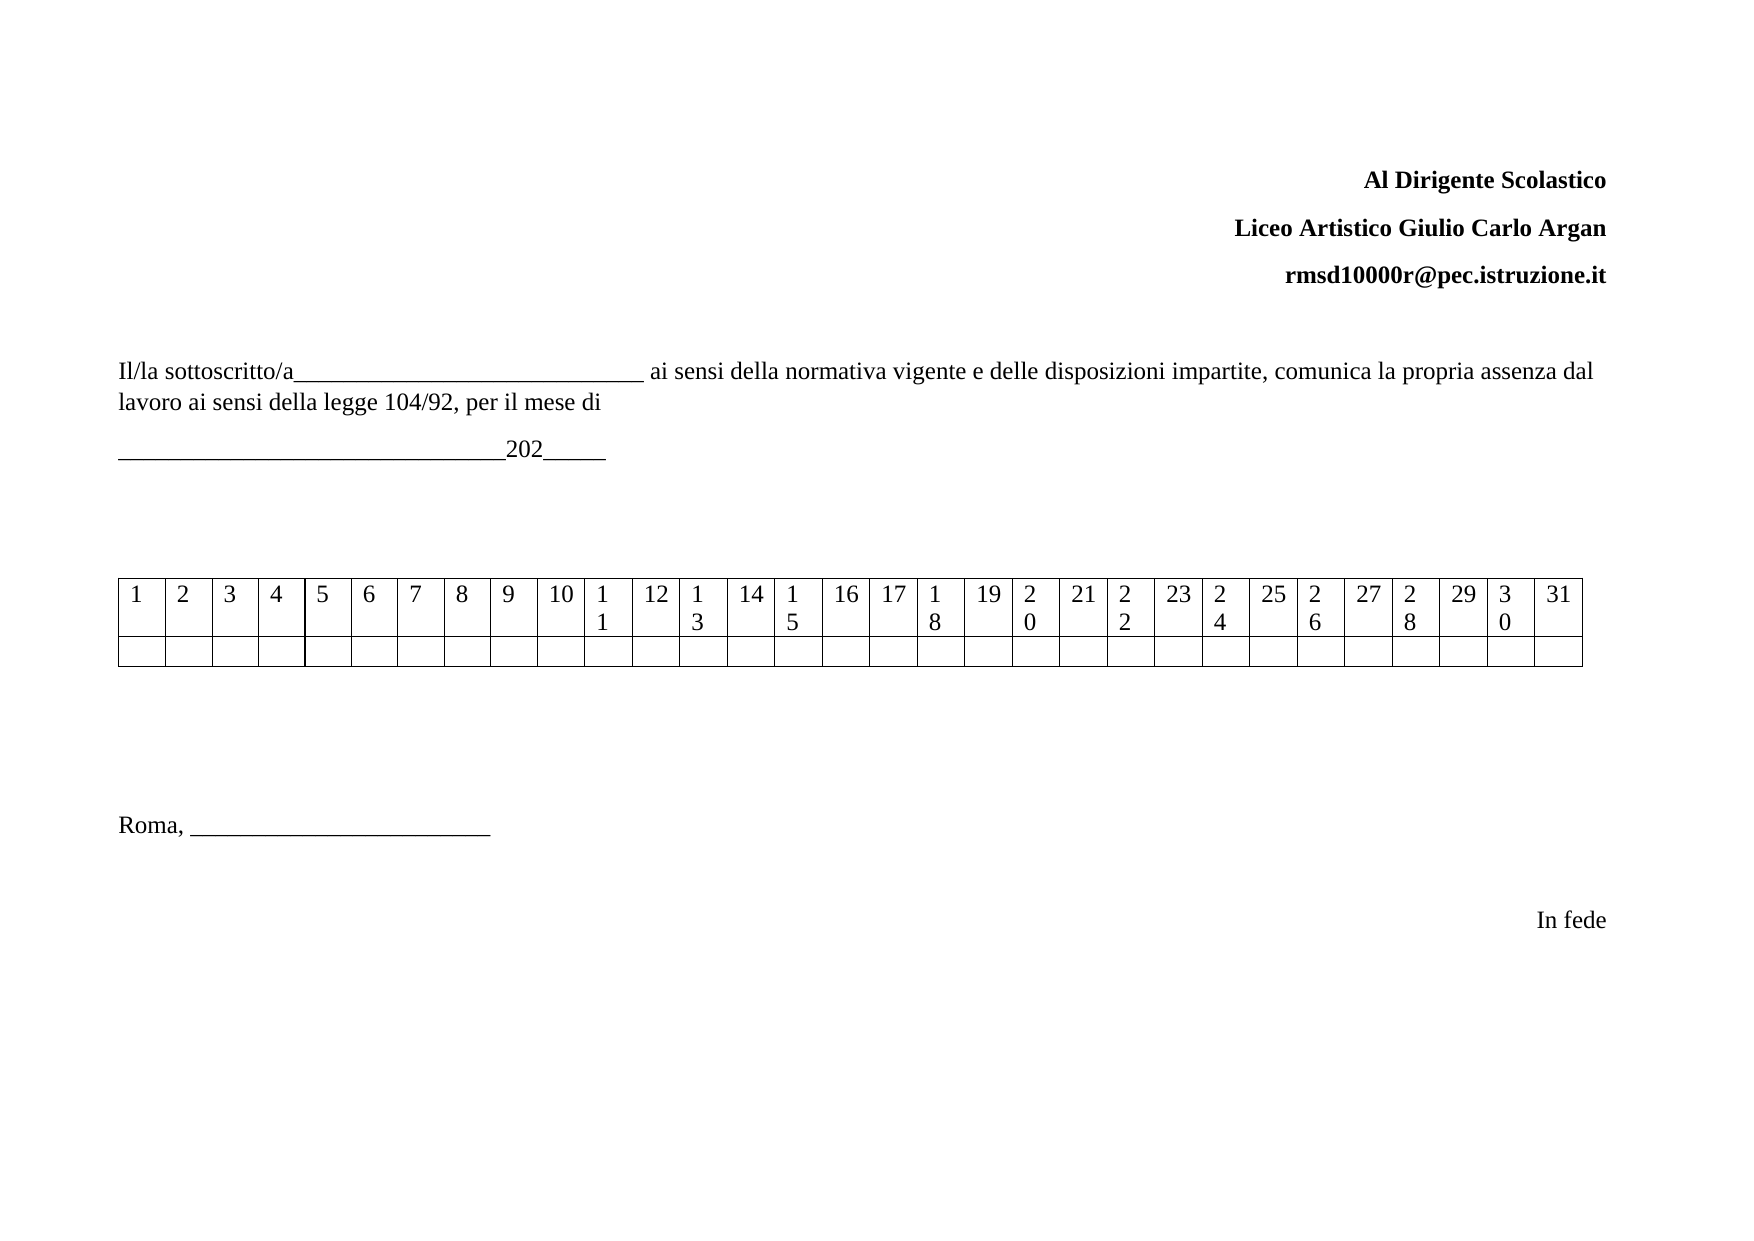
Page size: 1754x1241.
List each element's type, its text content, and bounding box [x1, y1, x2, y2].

table_header 20 [1013, 579, 1059, 636]
table_cell [1345, 637, 1392, 666]
table_header 12 [633, 579, 679, 636]
table_header 27 [1345, 579, 1392, 636]
table_cell [352, 637, 397, 666]
table_header 10 [538, 579, 584, 636]
table_header 5 [306, 579, 351, 636]
text Il/la sottoscritto/a____________________________ ai sensi della normativa vigente e delle disposizioni impartite, comunica la propria assenza dal lavoro ai sensi della legge 104/92, per il mese di [118, 356, 1606, 416]
table_header 13 [680, 579, 727, 636]
table_header 28 [1393, 579, 1439, 636]
table_cell [538, 637, 584, 666]
table_cell [306, 637, 351, 666]
table_header 8 [445, 579, 490, 636]
table_header 17 [870, 579, 917, 636]
table_header 9 [491, 579, 537, 636]
table_header 16 [823, 579, 869, 636]
table_cell [119, 637, 165, 666]
table_cell [398, 637, 444, 666]
table_cell [1155, 637, 1202, 666]
table_cell [585, 637, 632, 666]
table_header 6 [352, 579, 397, 636]
table_header 15 [775, 579, 822, 636]
table_cell [870, 637, 917, 666]
table_cell [775, 637, 822, 666]
table_header 2 [166, 579, 212, 636]
table_cell [1108, 637, 1154, 666]
table_cell [1203, 637, 1249, 666]
table_header 18 [918, 579, 964, 636]
table_header 22 [1108, 579, 1154, 636]
text Al Dirigente Scolastico [118, 165, 1606, 194]
table_header 19 [965, 579, 1012, 636]
table_header 25 [1250, 579, 1297, 636]
table_cell [213, 637, 258, 666]
table_cell [1250, 637, 1297, 666]
table_header 11 [585, 579, 632, 636]
table_header 24 [1203, 579, 1249, 636]
table_header 3 [213, 579, 258, 636]
table_cell [259, 637, 304, 666]
text Roma, ________________________ [118, 810, 1606, 839]
table_cell [491, 637, 537, 666]
text In fede [118, 906, 1606, 934]
text rmsd10000r@pec.istruzione.it [118, 260, 1606, 289]
table_header 29 [1440, 579, 1487, 636]
table_header 30 [1488, 579, 1534, 636]
table_header 4 [259, 579, 304, 636]
table_header 21 [1060, 579, 1107, 636]
table_cell [1298, 637, 1344, 666]
table_header 23 [1155, 579, 1202, 636]
text _______________________________202_____ [118, 434, 1606, 463]
table_cell [918, 637, 964, 666]
table_header 31 [1535, 579, 1582, 636]
table_cell [1013, 637, 1059, 666]
table_cell [1393, 637, 1439, 666]
table_cell [680, 637, 727, 666]
table_cell [166, 637, 212, 666]
table_cell [1440, 637, 1487, 666]
table_cell [823, 637, 869, 666]
text Liceo Artistico Giulio Carlo Argan [118, 213, 1606, 241]
table_header 14 [728, 579, 774, 636]
table_cell [965, 637, 1012, 666]
table_cell [728, 637, 774, 666]
table_header 7 [398, 579, 444, 636]
table_header 26 [1298, 579, 1344, 636]
table_cell [1535, 637, 1582, 666]
table_cell [633, 637, 679, 666]
table_cell [445, 637, 490, 666]
table_cell [1488, 637, 1534, 666]
table_header 1 [119, 579, 165, 636]
table_cell [1060, 637, 1107, 666]
